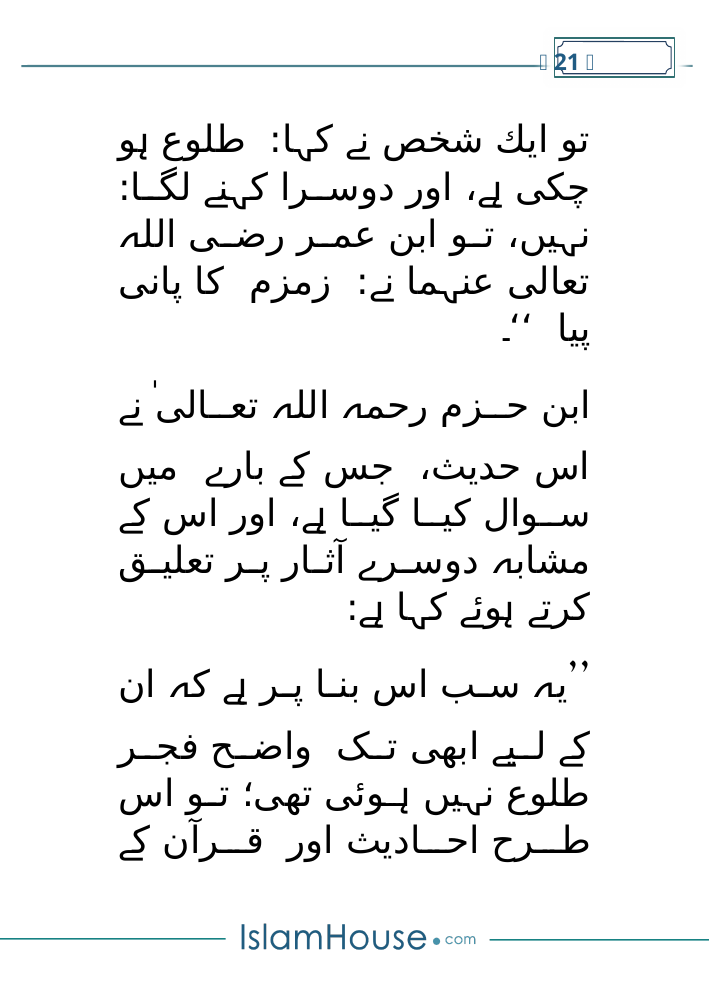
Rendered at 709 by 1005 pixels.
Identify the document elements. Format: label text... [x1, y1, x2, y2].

picture [0, 918, 226, 955]
text ابن حزم رحمہ اللہ تعالىٰ نے اس حديث، جس كے بارے ميں سوال كيا گيا ہے، اور اس كے مشابہ دوسرے آثار پر تعليق كرتے ہوئے كہا ہے: [118, 370, 591, 630]
text تو ايك شخص نے كہا: طلوع ہو چكى ہے، اور دوسرا كہنے لگا: نہيں، تو ابن عمر رضى اللہ تعالى عنہما نے: زمزم کا پانی پیا ‘‘۔ [118, 118, 591, 350]
picture [233, 919, 709, 956]
text ’’يہ سب اس بنا پر ہے كہ ان كے ليے ابھى تک واضح فجر طلوع نہيں ہوئى تھى؛ تو اس طرح احاديث اور قرآن كے درمیان موافقت ہو جاتى ہے‘‘۔ انتہى . [118, 650, 591, 862]
